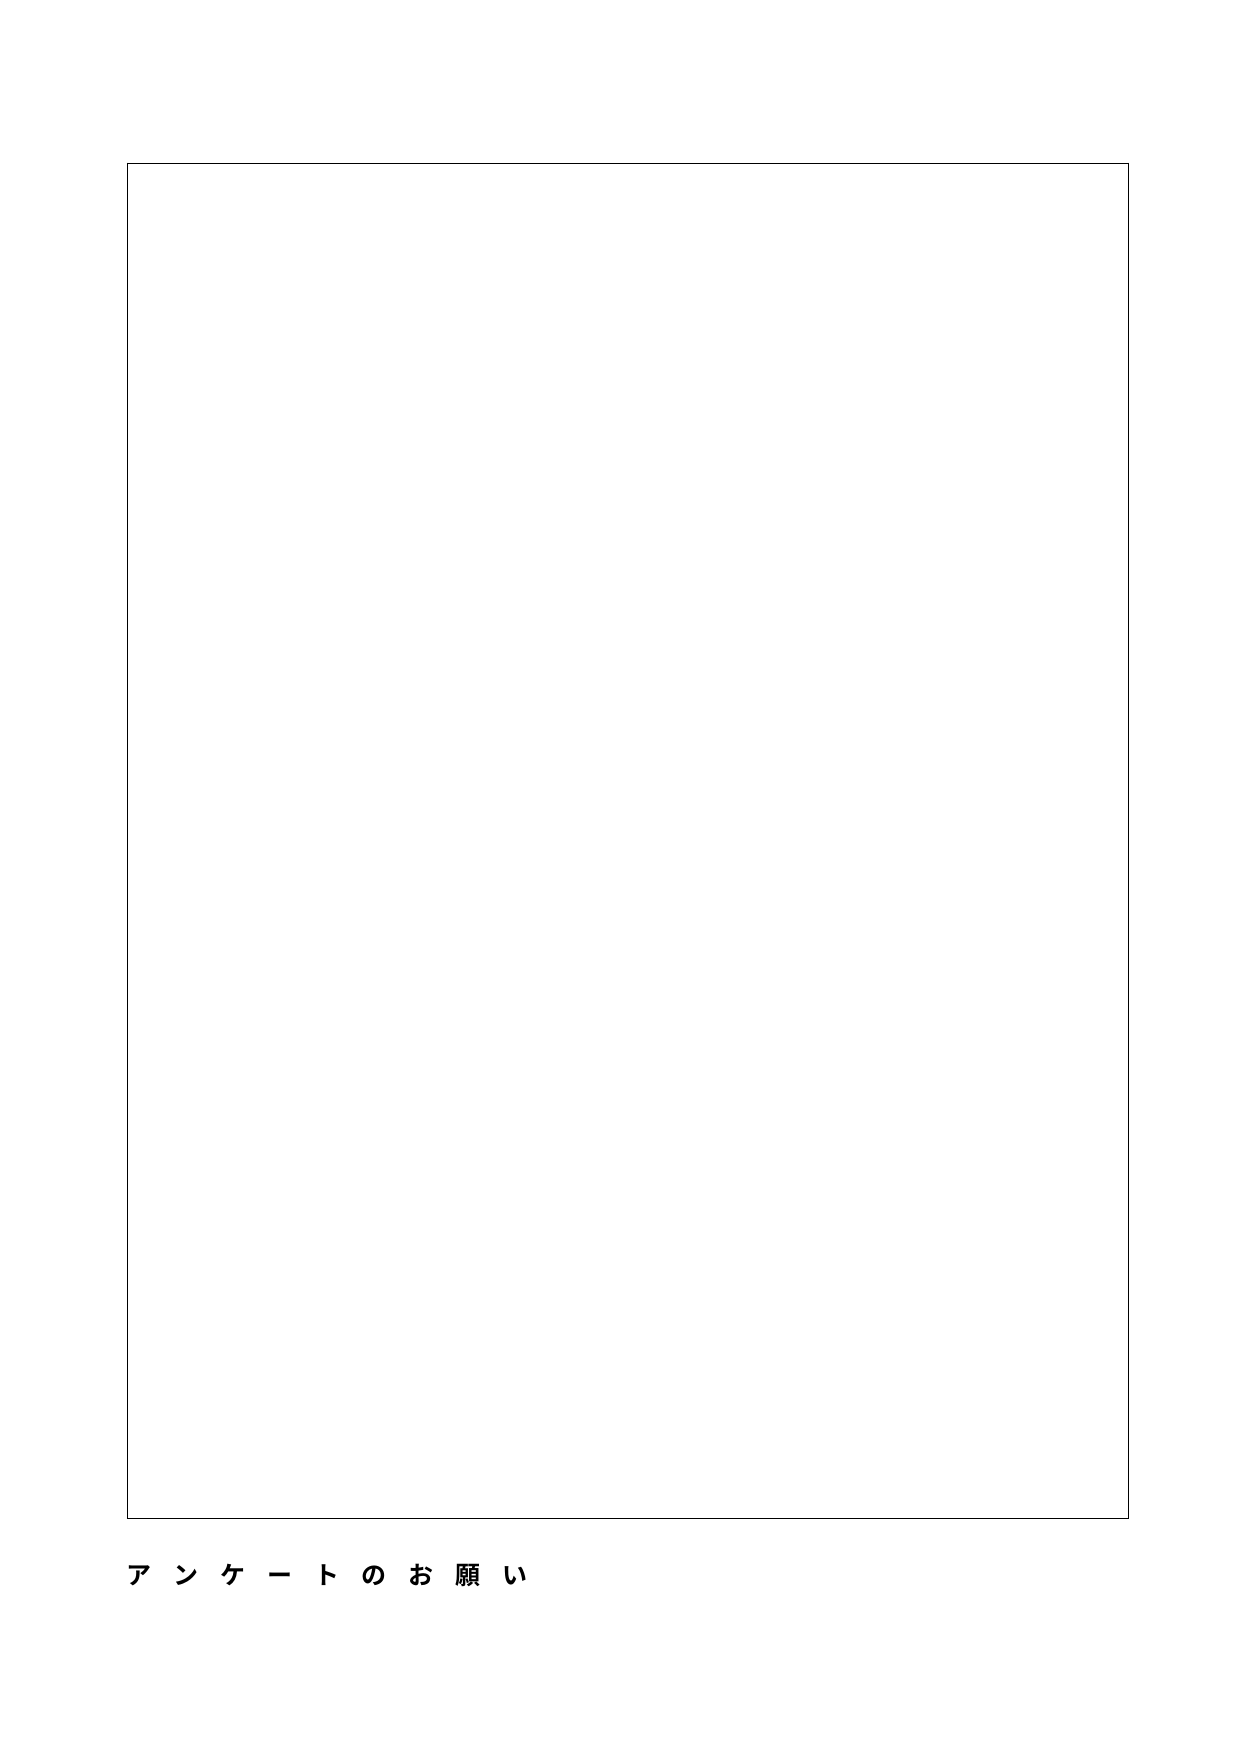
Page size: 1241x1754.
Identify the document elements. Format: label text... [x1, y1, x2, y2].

text アンケートのお願い [126, 1555, 1114, 1591]
table_cell [128, 164, 1128, 1517]
